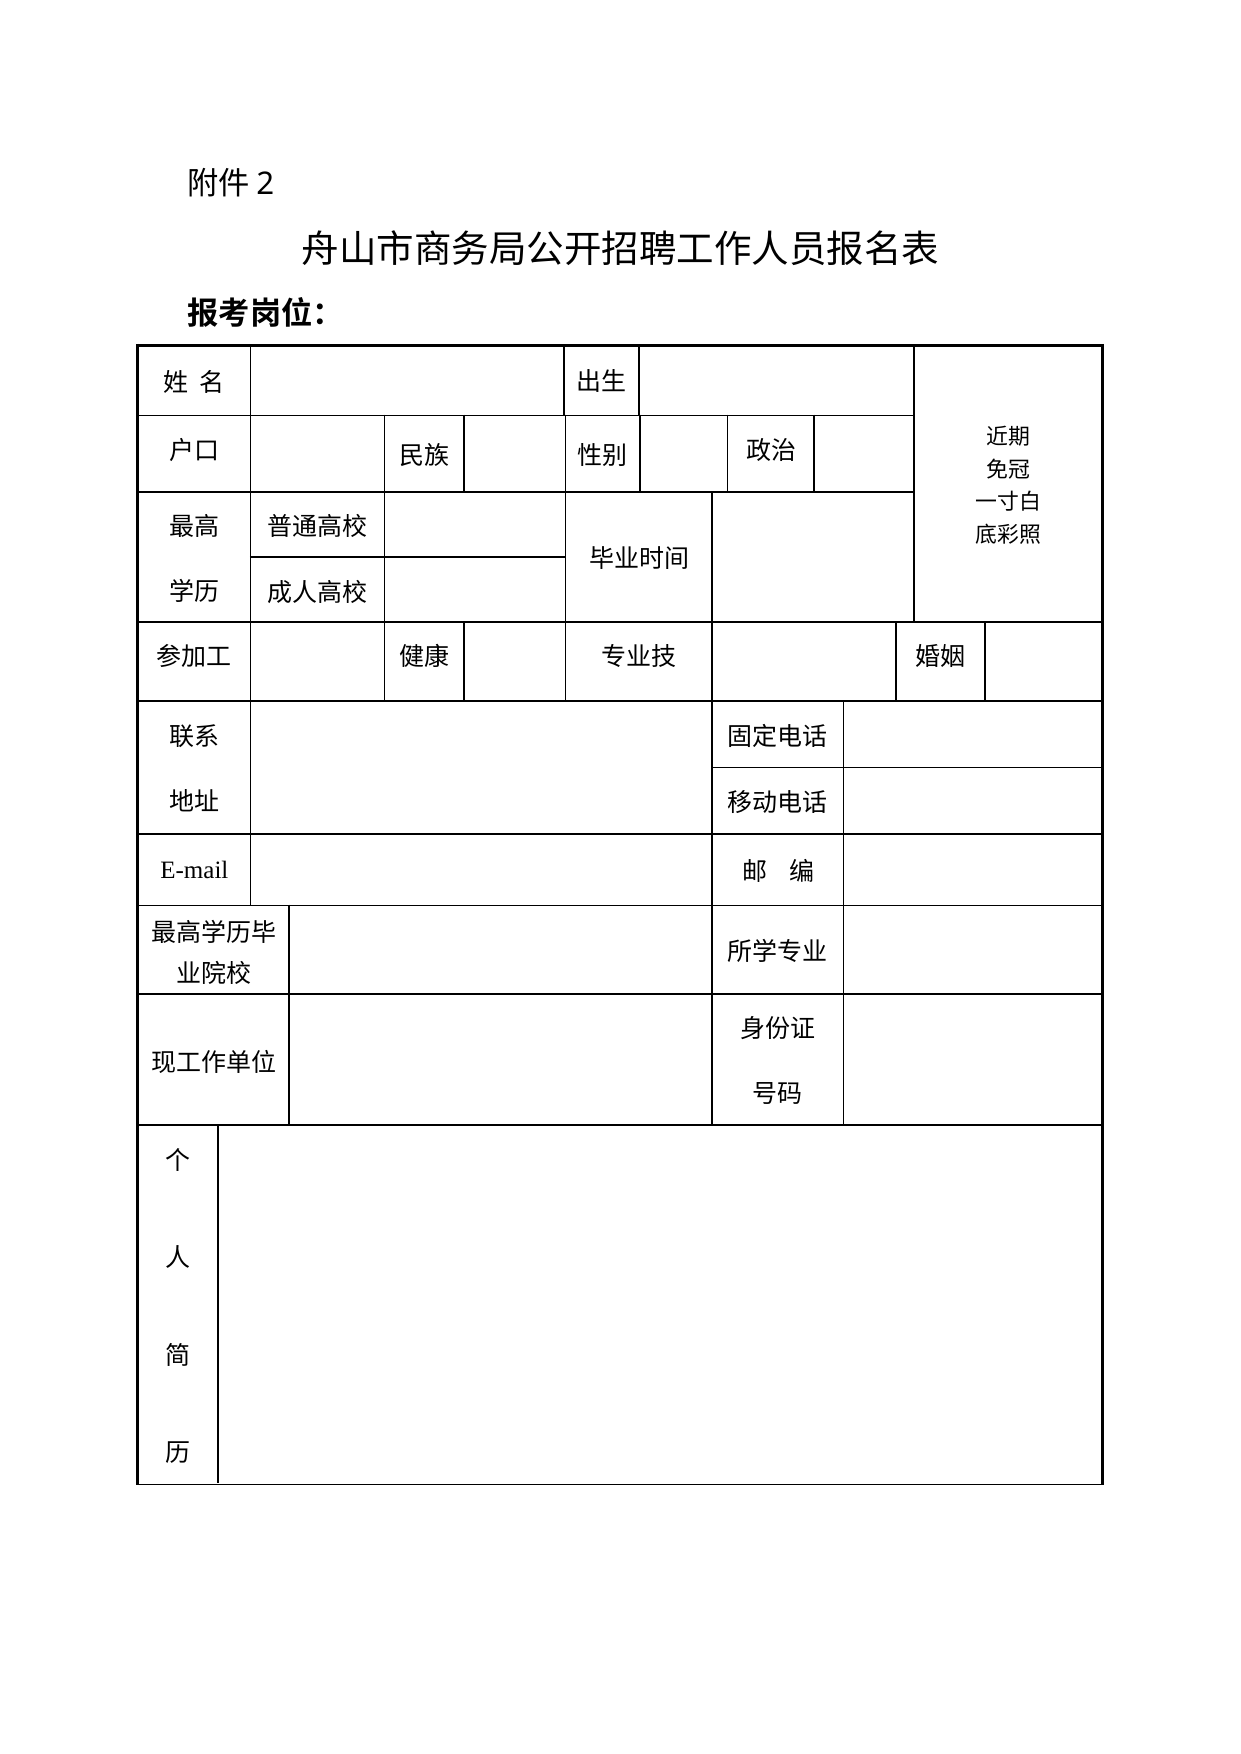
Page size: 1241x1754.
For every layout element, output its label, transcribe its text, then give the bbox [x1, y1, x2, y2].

table_cell [713, 623, 895, 700]
table_cell [251, 835, 711, 904]
table_cell 健康状况 [385, 623, 463, 700]
table_cell 固定电话 [713, 702, 843, 767]
table_cell [219, 1126, 1101, 1483]
table_cell [251, 702, 711, 833]
table_cell [290, 906, 711, 993]
table_cell [385, 558, 565, 621]
table_cell 所学专业 [713, 906, 843, 993]
table_cell [465, 416, 565, 491]
table_cell 参加工作时间 [139, 623, 250, 700]
table_cell 现工作单位 [139, 995, 288, 1124]
text 舟山市商务局公开招聘工作人员报名表 [187, 214, 1053, 279]
table_cell E-mail [139, 835, 250, 904]
table_cell [465, 623, 565, 700]
table_cell 身份证 号码 [713, 995, 843, 1124]
table_header 近期 免冠 一寸白 底彩照 [915, 347, 1101, 621]
table_header 姓 名 [139, 347, 250, 414]
table_cell 移动电话 [713, 768, 843, 833]
text 附件2 [187, 149, 1053, 214]
table_cell 邮 编 [713, 835, 843, 904]
table_cell [385, 493, 565, 556]
table_cell [844, 835, 1101, 904]
table_cell 最高学历毕业院校 [139, 906, 288, 993]
table_cell [251, 623, 384, 700]
table_cell 婚姻 状况 [897, 623, 984, 700]
table_cell 毕业时间 [566, 493, 711, 621]
table_cell 普通高校 [251, 493, 384, 556]
table_cell 民族 [385, 416, 463, 491]
table_cell 联系 地址 [139, 702, 250, 833]
table_header [640, 347, 913, 414]
table_cell 户口 所在地 [139, 416, 250, 491]
table_cell [251, 416, 384, 491]
table_cell [713, 493, 913, 621]
table_cell 个 人 简 历 [139, 1126, 217, 1483]
table_cell 成人高校 [251, 558, 384, 621]
table_header [251, 347, 563, 414]
table_cell [844, 702, 1101, 767]
table_cell [986, 623, 1101, 700]
table_cell [641, 416, 727, 491]
text 报考岗位： [187, 279, 1053, 344]
table_cell [844, 995, 1101, 1124]
table_cell [815, 416, 913, 491]
table_header 出生 年月 [565, 347, 638, 414]
table_cell 政治 面貌 [728, 416, 813, 491]
table_cell 最高 学历 [139, 493, 250, 621]
table_cell [844, 768, 1101, 833]
table_cell 专业技 术资格 [566, 623, 711, 700]
table_cell 性别 [566, 416, 639, 491]
table_cell [844, 906, 1101, 993]
table_cell [290, 995, 711, 1124]
